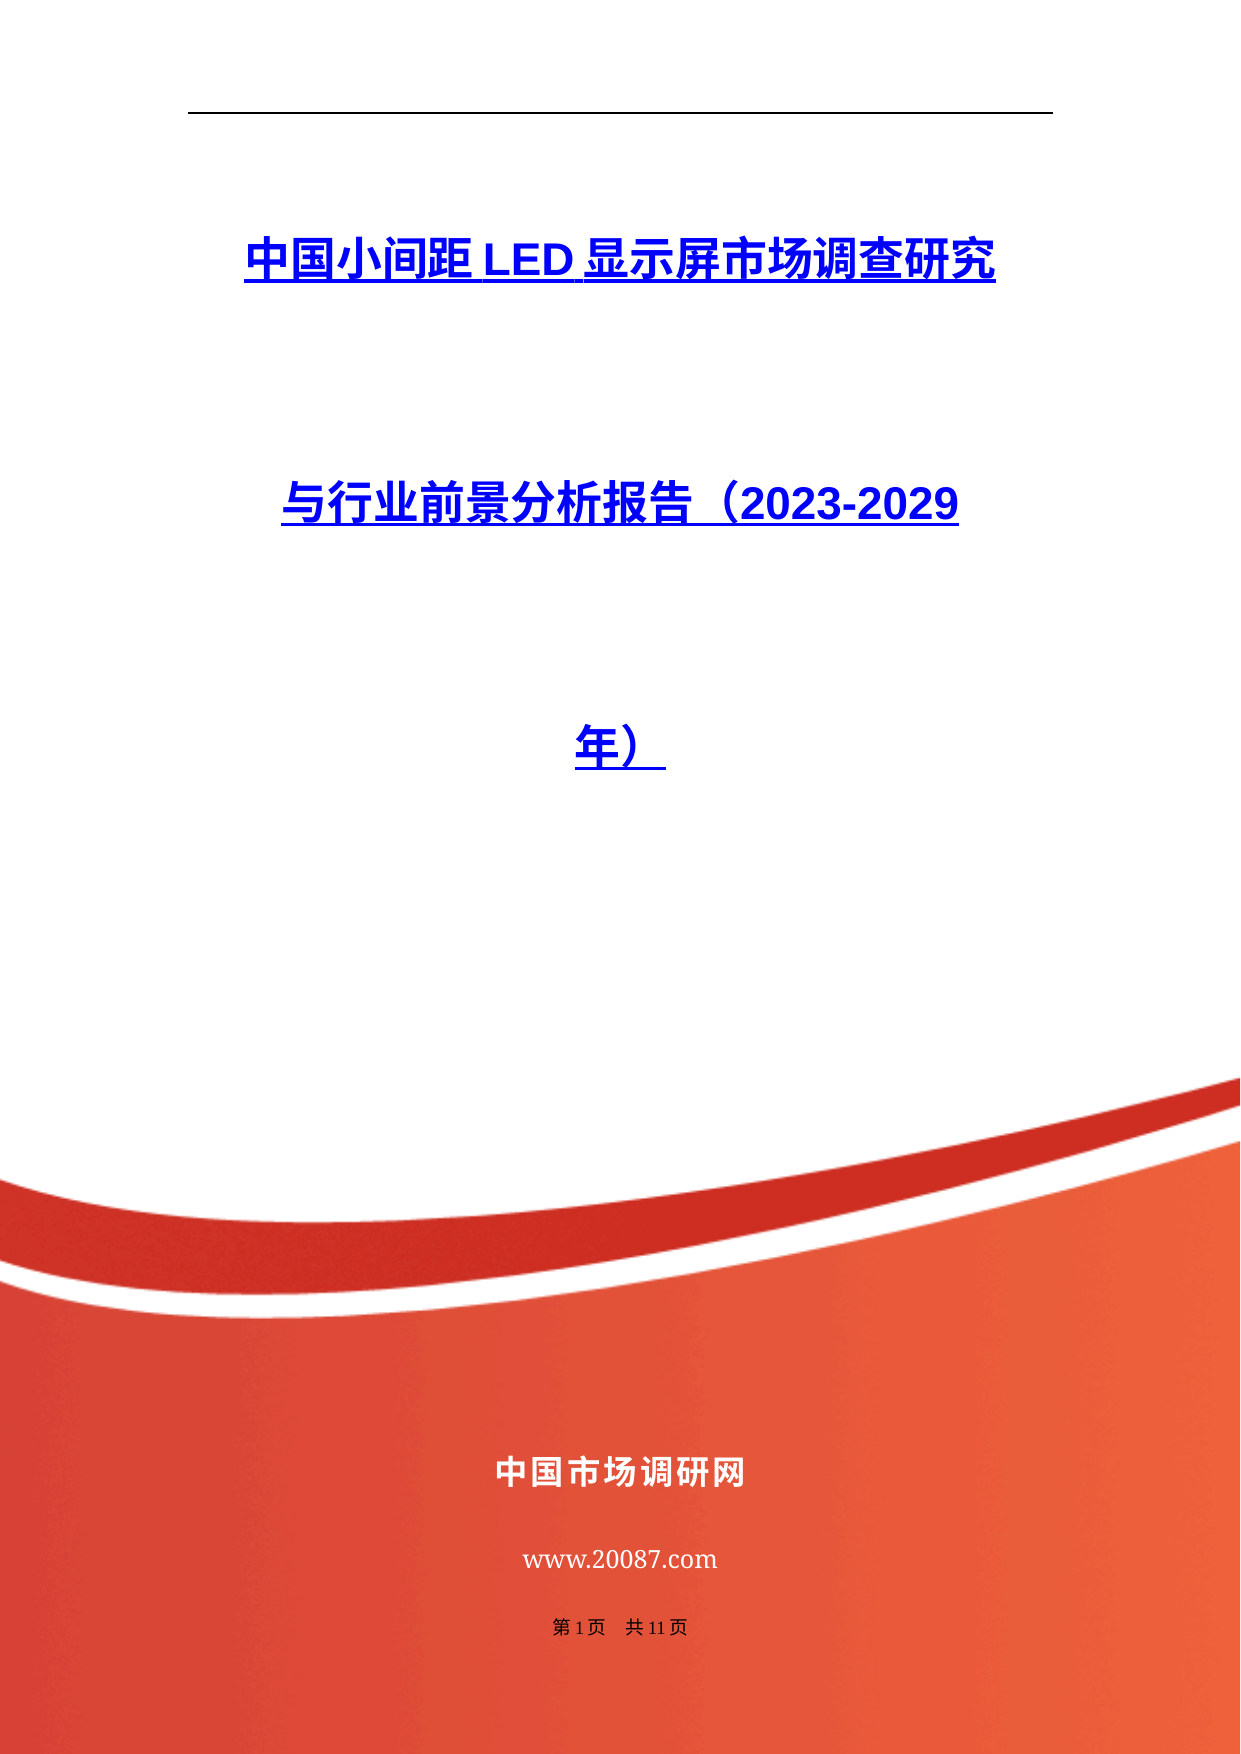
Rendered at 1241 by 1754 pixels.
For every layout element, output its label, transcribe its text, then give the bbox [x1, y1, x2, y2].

subtitle 中国市场调研网 [187, 1437, 1053, 1502]
text www.20087.com [187, 1526, 1053, 1591]
table_header 中国小间距LED显示屏市场调查研究与行业前景分析报告（2023-2029年） [188, 207, 1053, 871]
picture [0, 1006, 1241, 1754]
